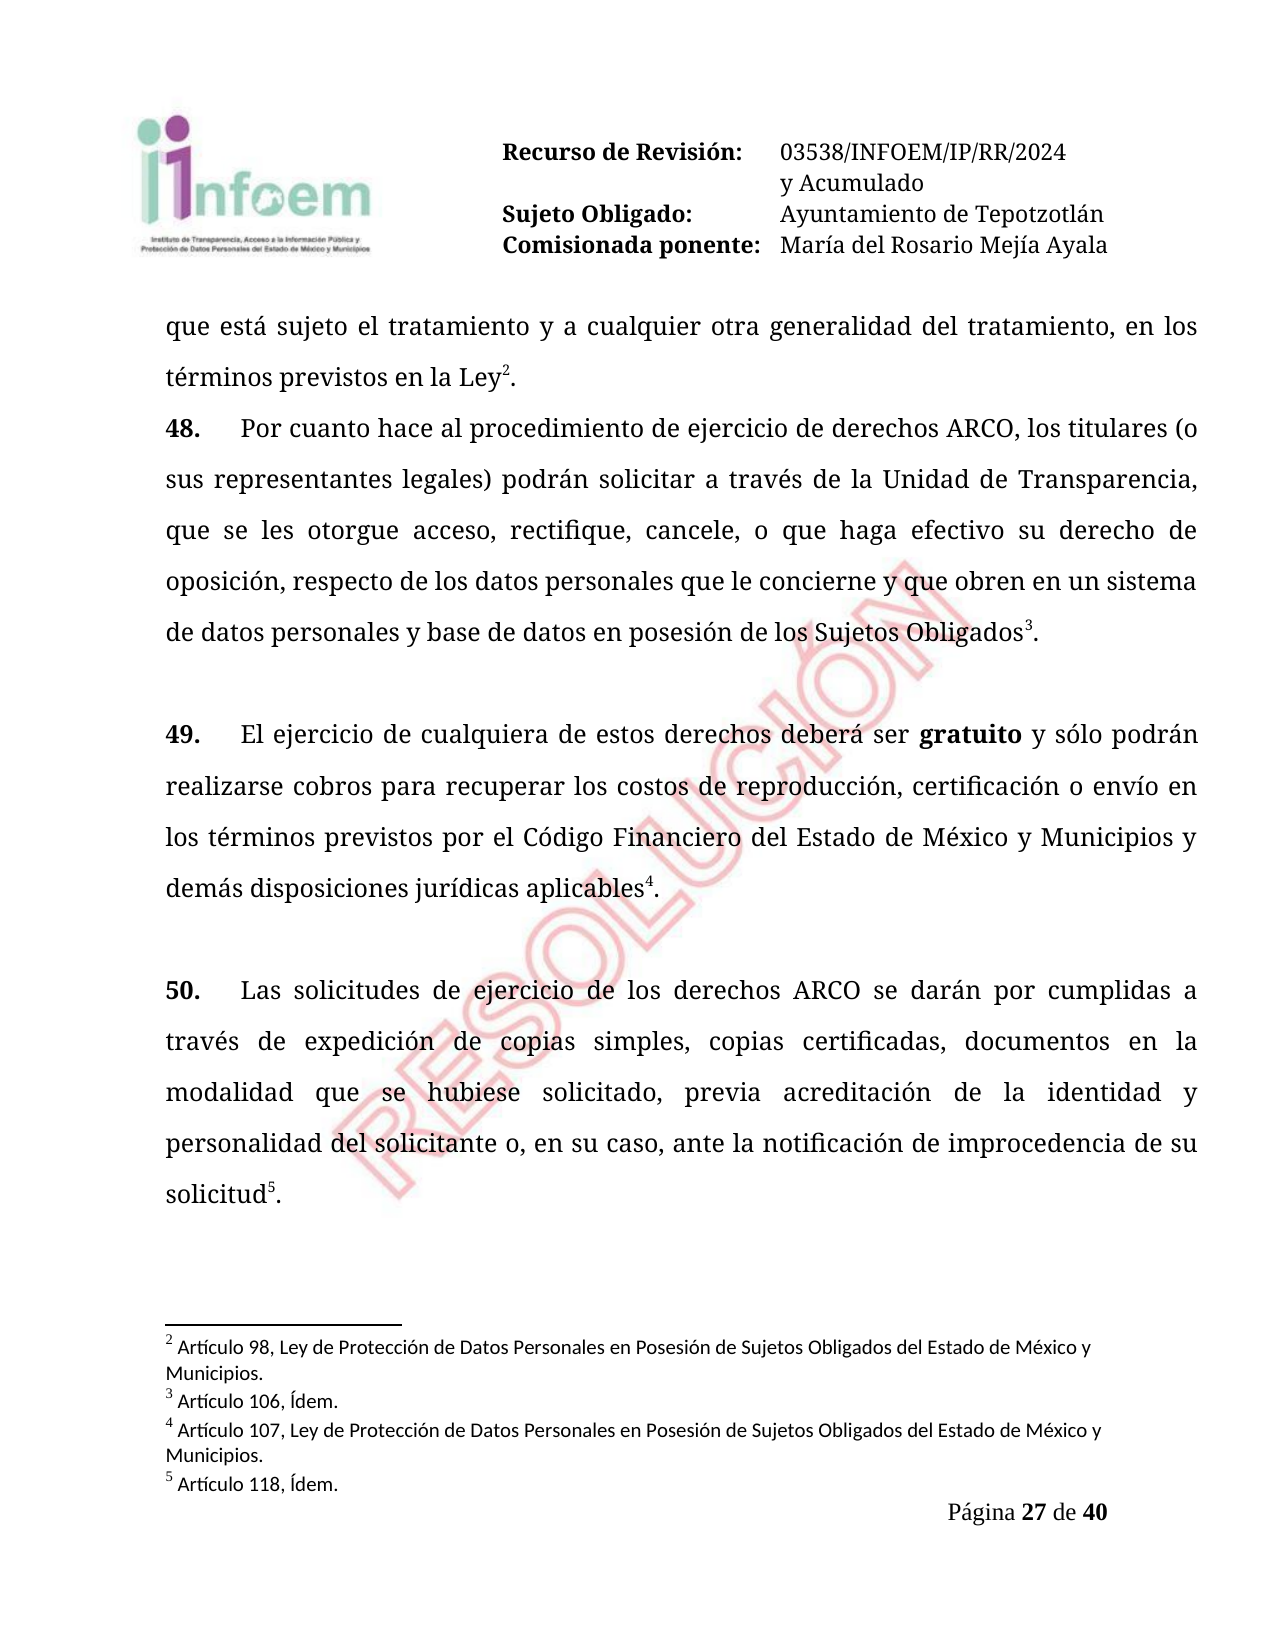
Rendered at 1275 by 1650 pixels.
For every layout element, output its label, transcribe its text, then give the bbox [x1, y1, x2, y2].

list Por cuanto hace al procedimiento de ejercicio de derechos ARCO, los titulares (o sus representantes legales) podrán solicitar a través de la Unidad de Transparencia, que se les otorgue acceso, rectifique, cancele, o que haga efectivo su derecho de oposición, respecto de los datos personales que le concierne y que obren en un sistema de datos personales y base de datos en posesión de los Sujetos Obligados. [165, 411, 1199, 649]
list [165, 309, 1199, 394]
list Las solicitudes de ejercicio de los derechos ARCO se darán por cumplidas a través de expedición de copias simples, copias certificadas, documentos en la modalidad que se hubiese solicitado, previa acreditación de la identidad y personalidad del solicitante o, en su caso, ante la notificación de improcedencia de su solicitud. [165, 972, 1199, 1211]
picture [22, 57, 1251, 1650]
list El ejercicio de cualquiera de estos derechos deberá ser gratuito y sólo podrán realizarse cobros para recuperar los costos de reproducción, certificación o envío en los términos previstos por el Código Financiero del Estado de México y Municipios y demás disposiciones jurídicas aplicables. [165, 717, 1199, 904]
